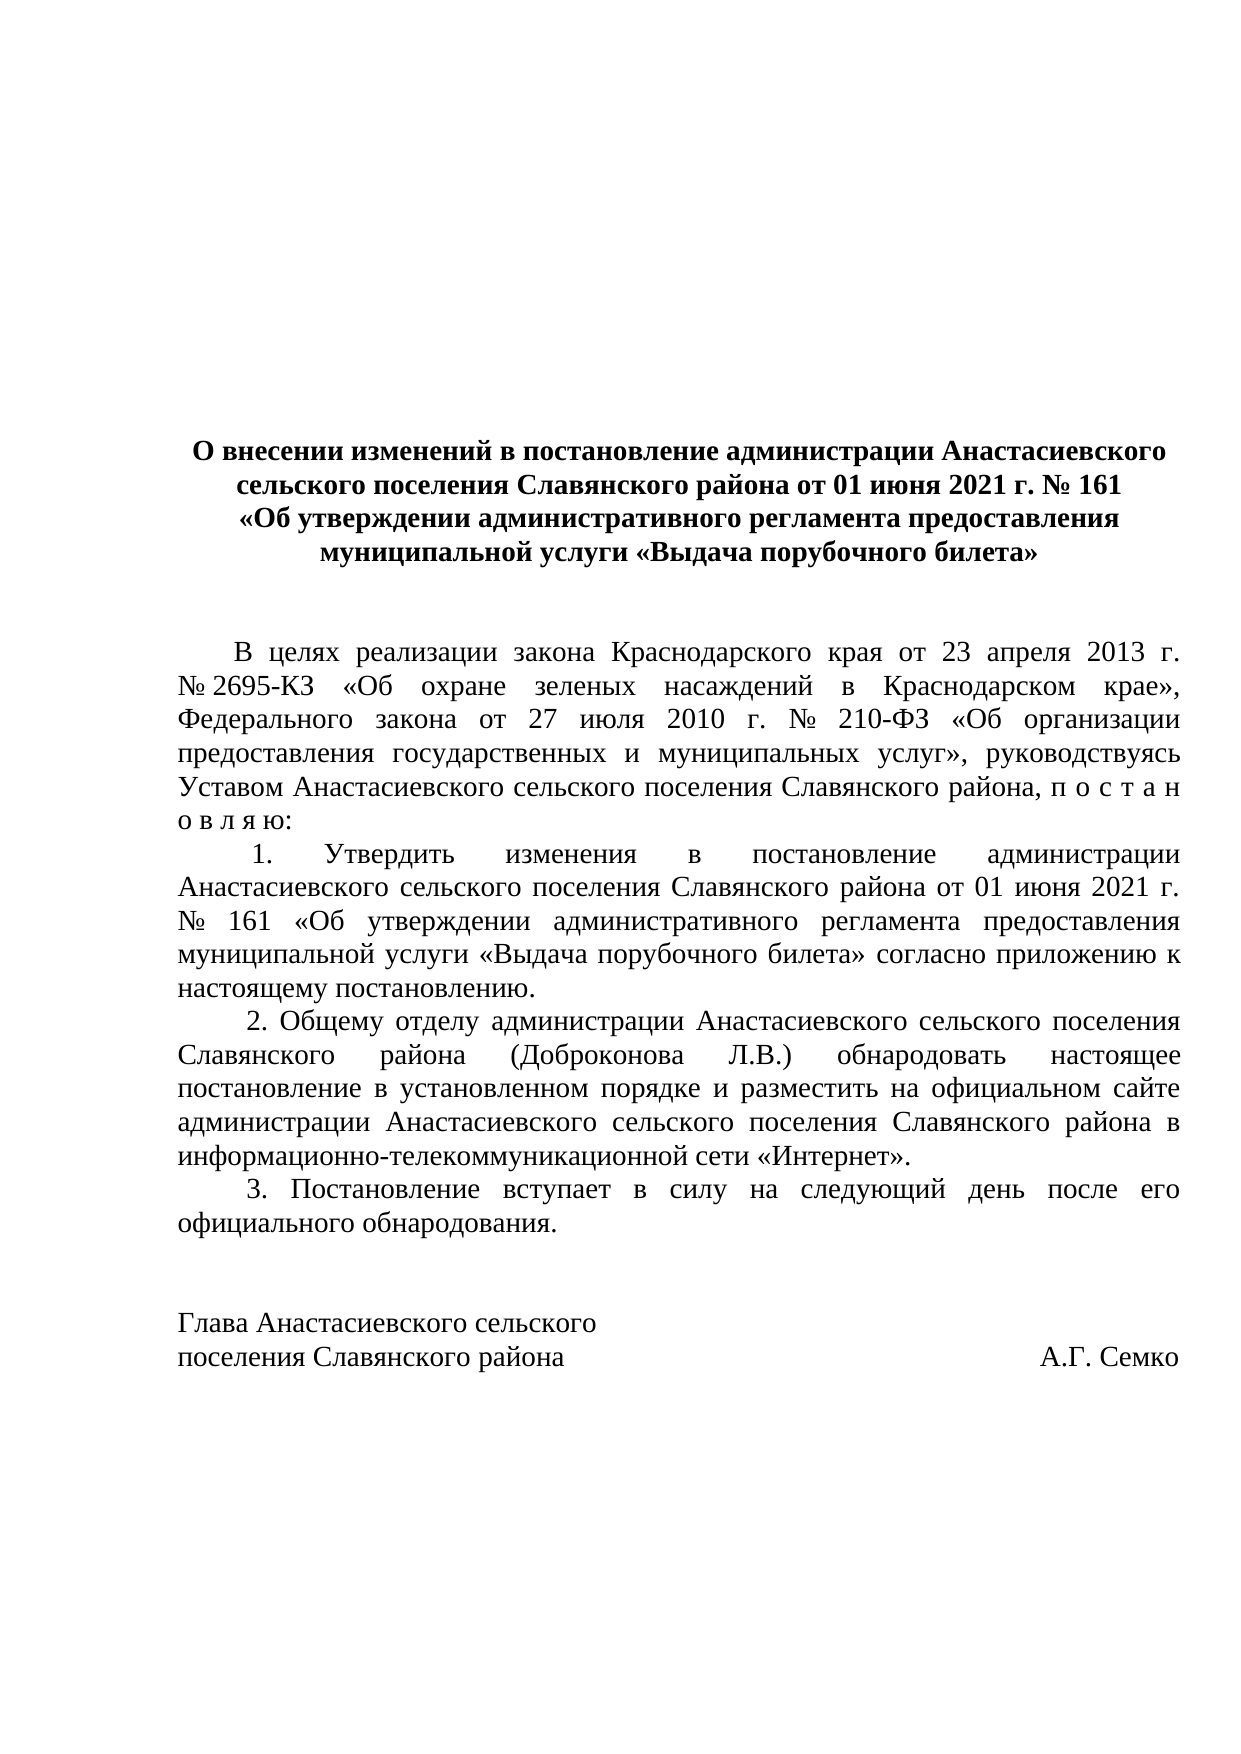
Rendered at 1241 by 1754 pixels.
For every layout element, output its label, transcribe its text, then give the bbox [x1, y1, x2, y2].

text 1. Утвердить изменения в постановление администрации Анастасиевского сельского поселения Славянского района от 01 июня 2021 г. № 161 «Об утверждении административного регламента предоставления муниципальной услуги «Выдача порубочного билета» согласно приложению к настоящему постановлению. [177, 836, 1181, 1003]
text О внесении изменений в постановление администрации Анастасиевского сельского поселения Славянского района от 01 июня 2021 г. № 161 [177, 433, 1181, 500]
text Глава Анастасиевского сельского [177, 1305, 1181, 1339]
text «Об утверждении административного регламента предоставления [177, 500, 1181, 534]
text муниципальной услуги «Выдача порубочного билета» [177, 534, 1181, 567]
text В целях реализации закона Краснодарского края от 23 апреля 2013 г. № 2695-КЗ «Об охране зеленых насаждений в Краснодарском крае», Федерального закона от 27 июля 2010 г. № 210-ФЗ «Об организации предоставления государственных и муниципальных услуг», руководствуясь Уставом Анастасиевского сельского поселения Славянского района, п о с т а н о в л я ю: [177, 634, 1181, 836]
text 3. Постановление вступает в силу на следующий день после его официального обнародования. [177, 1171, 1181, 1238]
text поселения Славянского района А.Г. Семко [177, 1339, 1181, 1372]
text 2. Общему отделу администрации Анастасиевского сельского поселения Славянского района (Доброконова Л.В.) обнародовать настоящее постановление в установленном порядке и разместить на официальном сайте администрации Анастасиевского сельского поселения Славянского района в информационно-телекоммуникационной сети «Интернет». [177, 1003, 1181, 1171]
